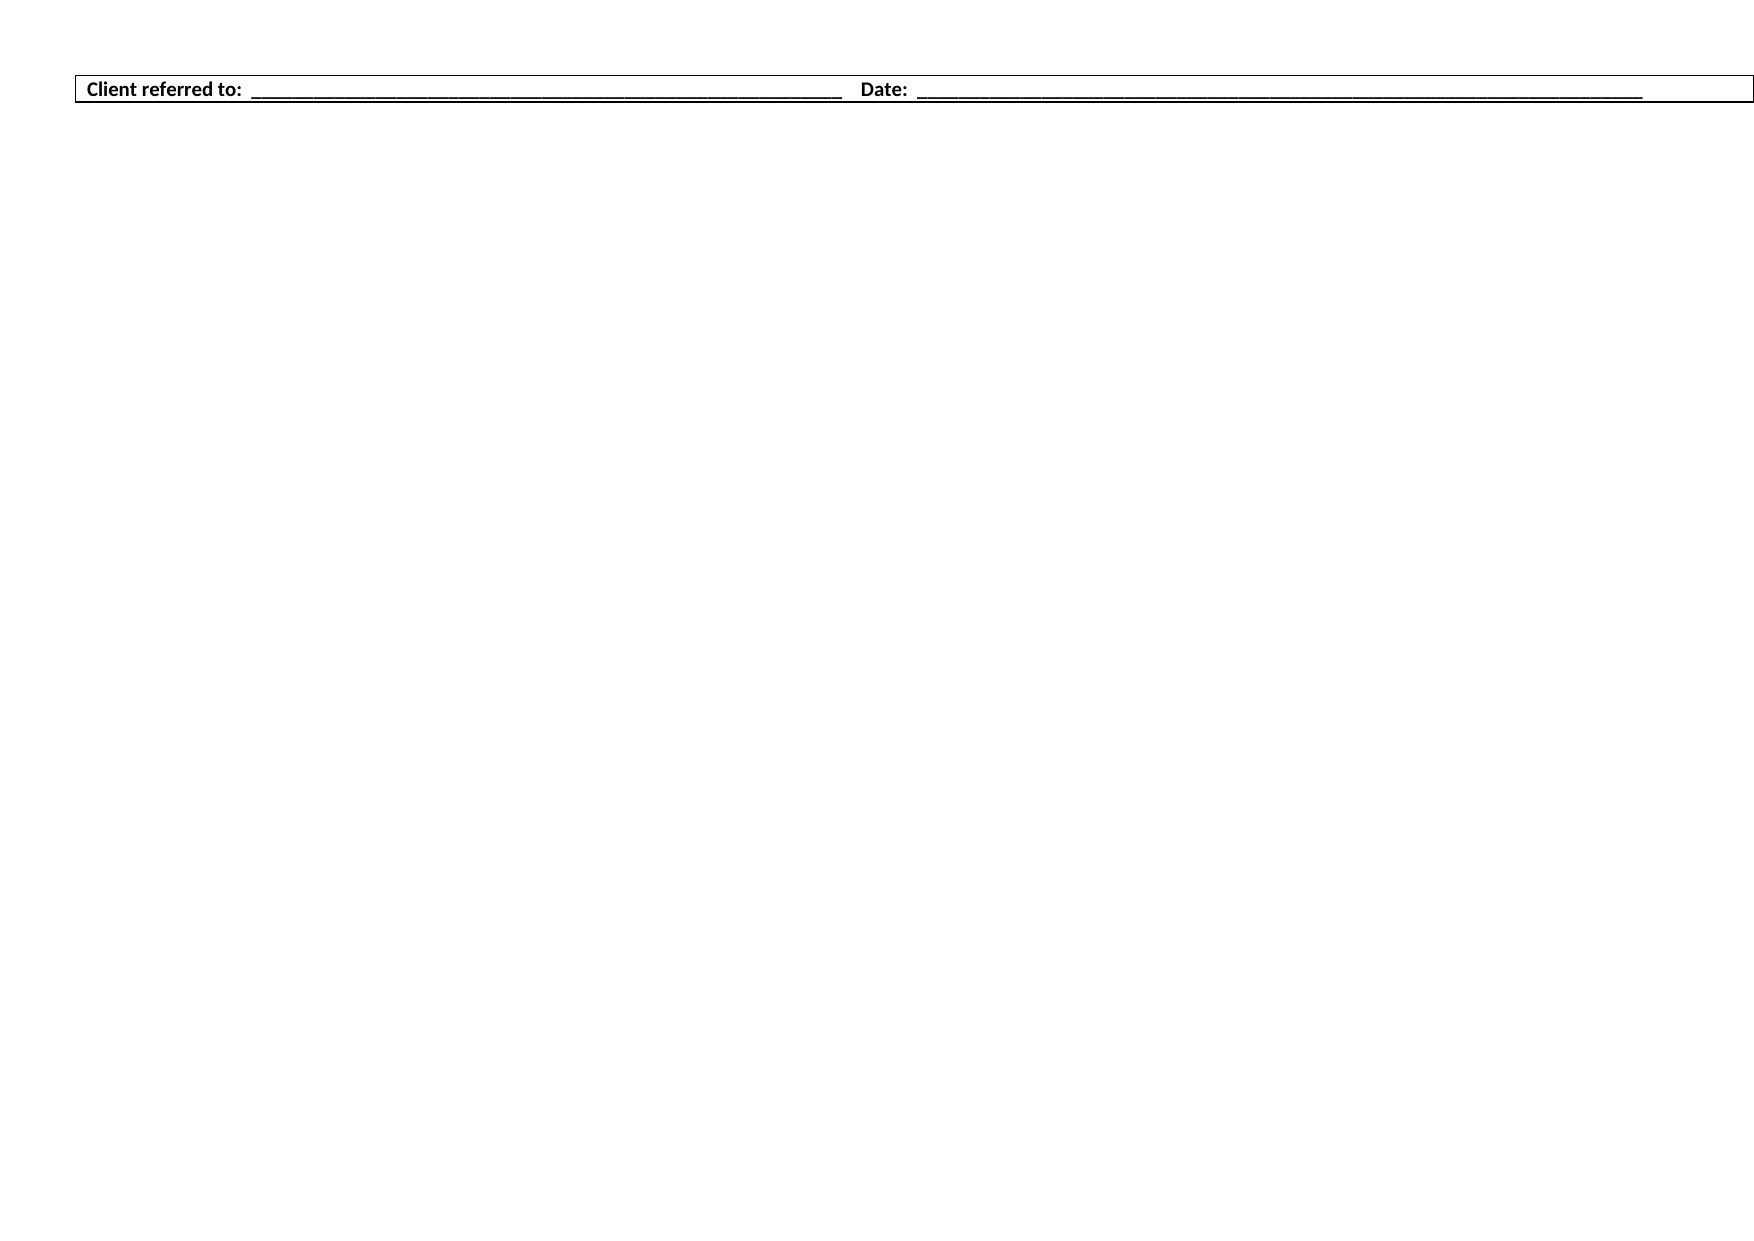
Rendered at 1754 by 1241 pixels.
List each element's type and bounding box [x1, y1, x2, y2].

table_cell [76, 76, 1753, 101]
